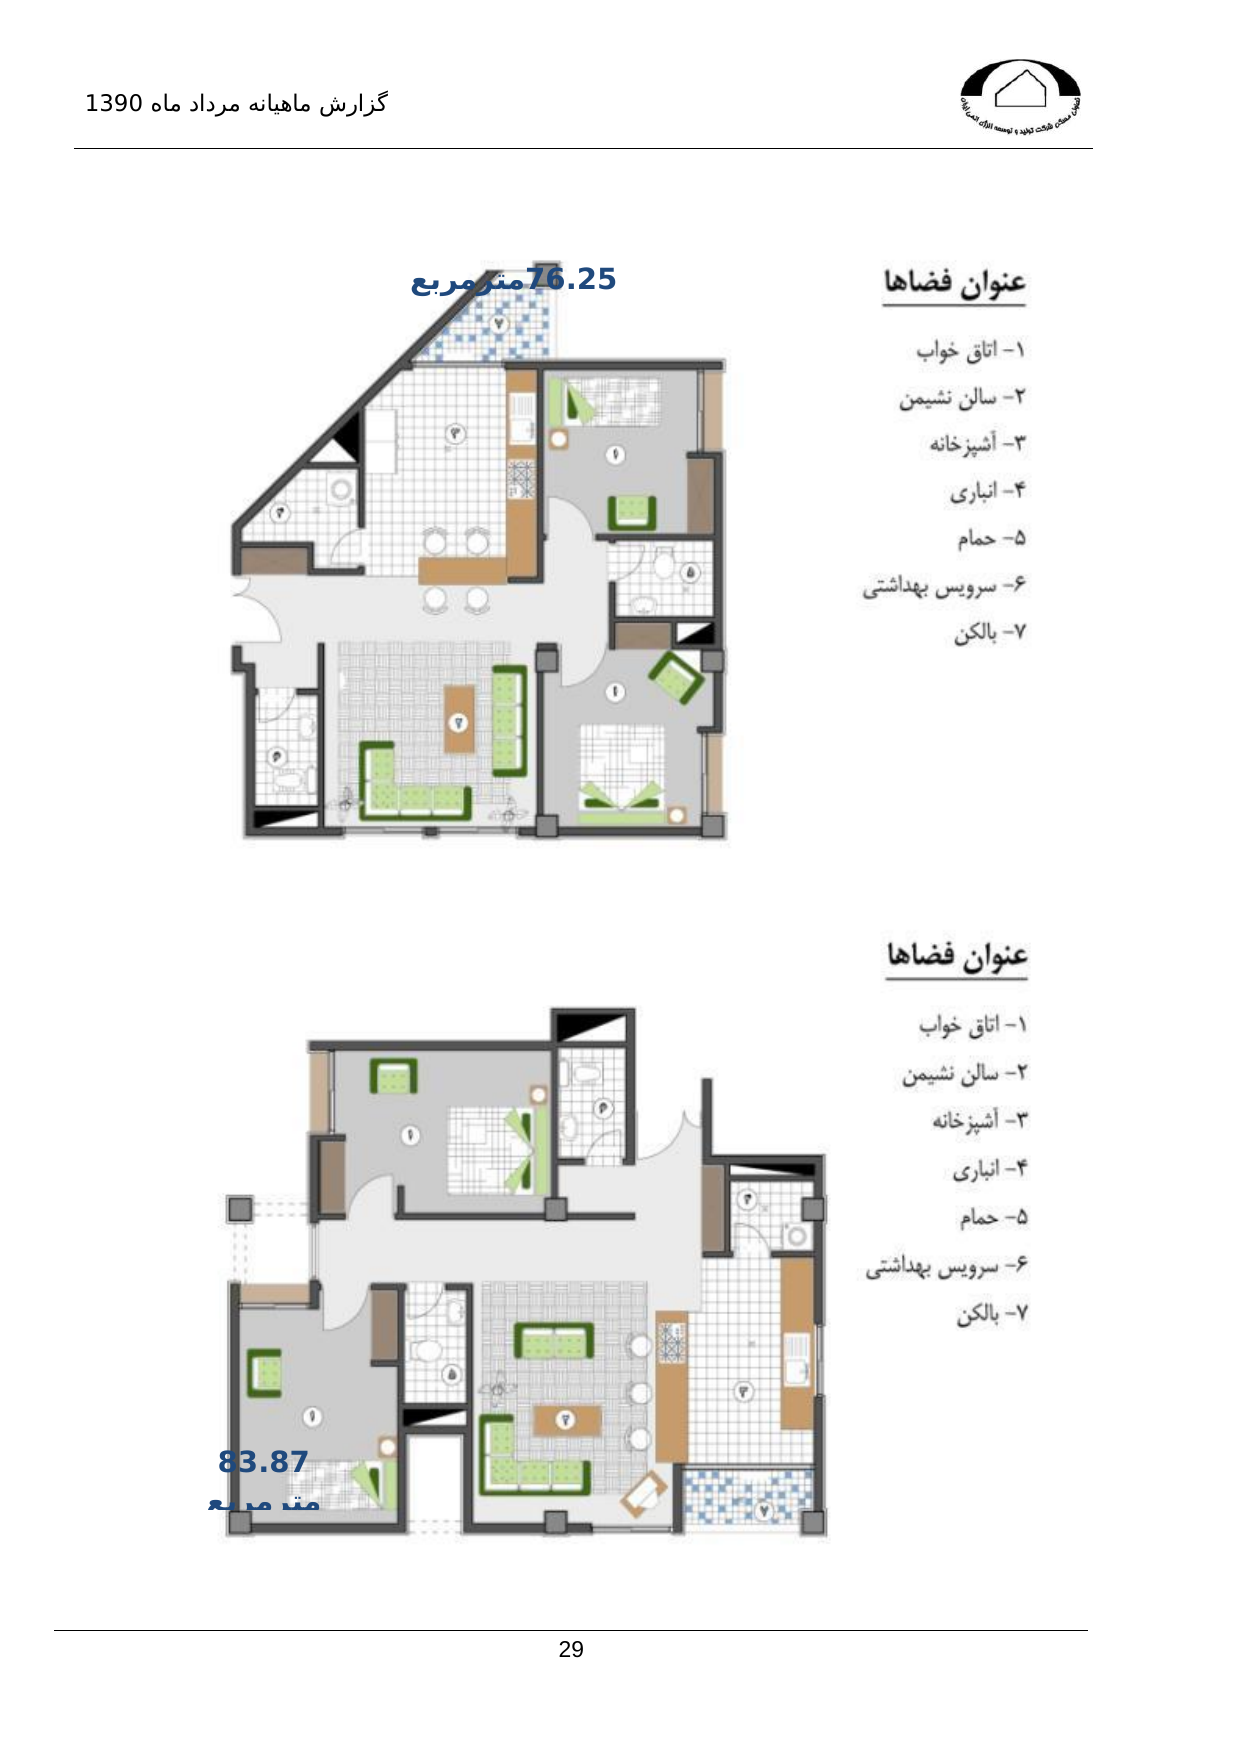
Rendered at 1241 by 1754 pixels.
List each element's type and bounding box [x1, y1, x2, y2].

picture [143, 223, 1085, 889]
picture [143, 918, 1084, 1591]
picture [959, 59, 1082, 136]
